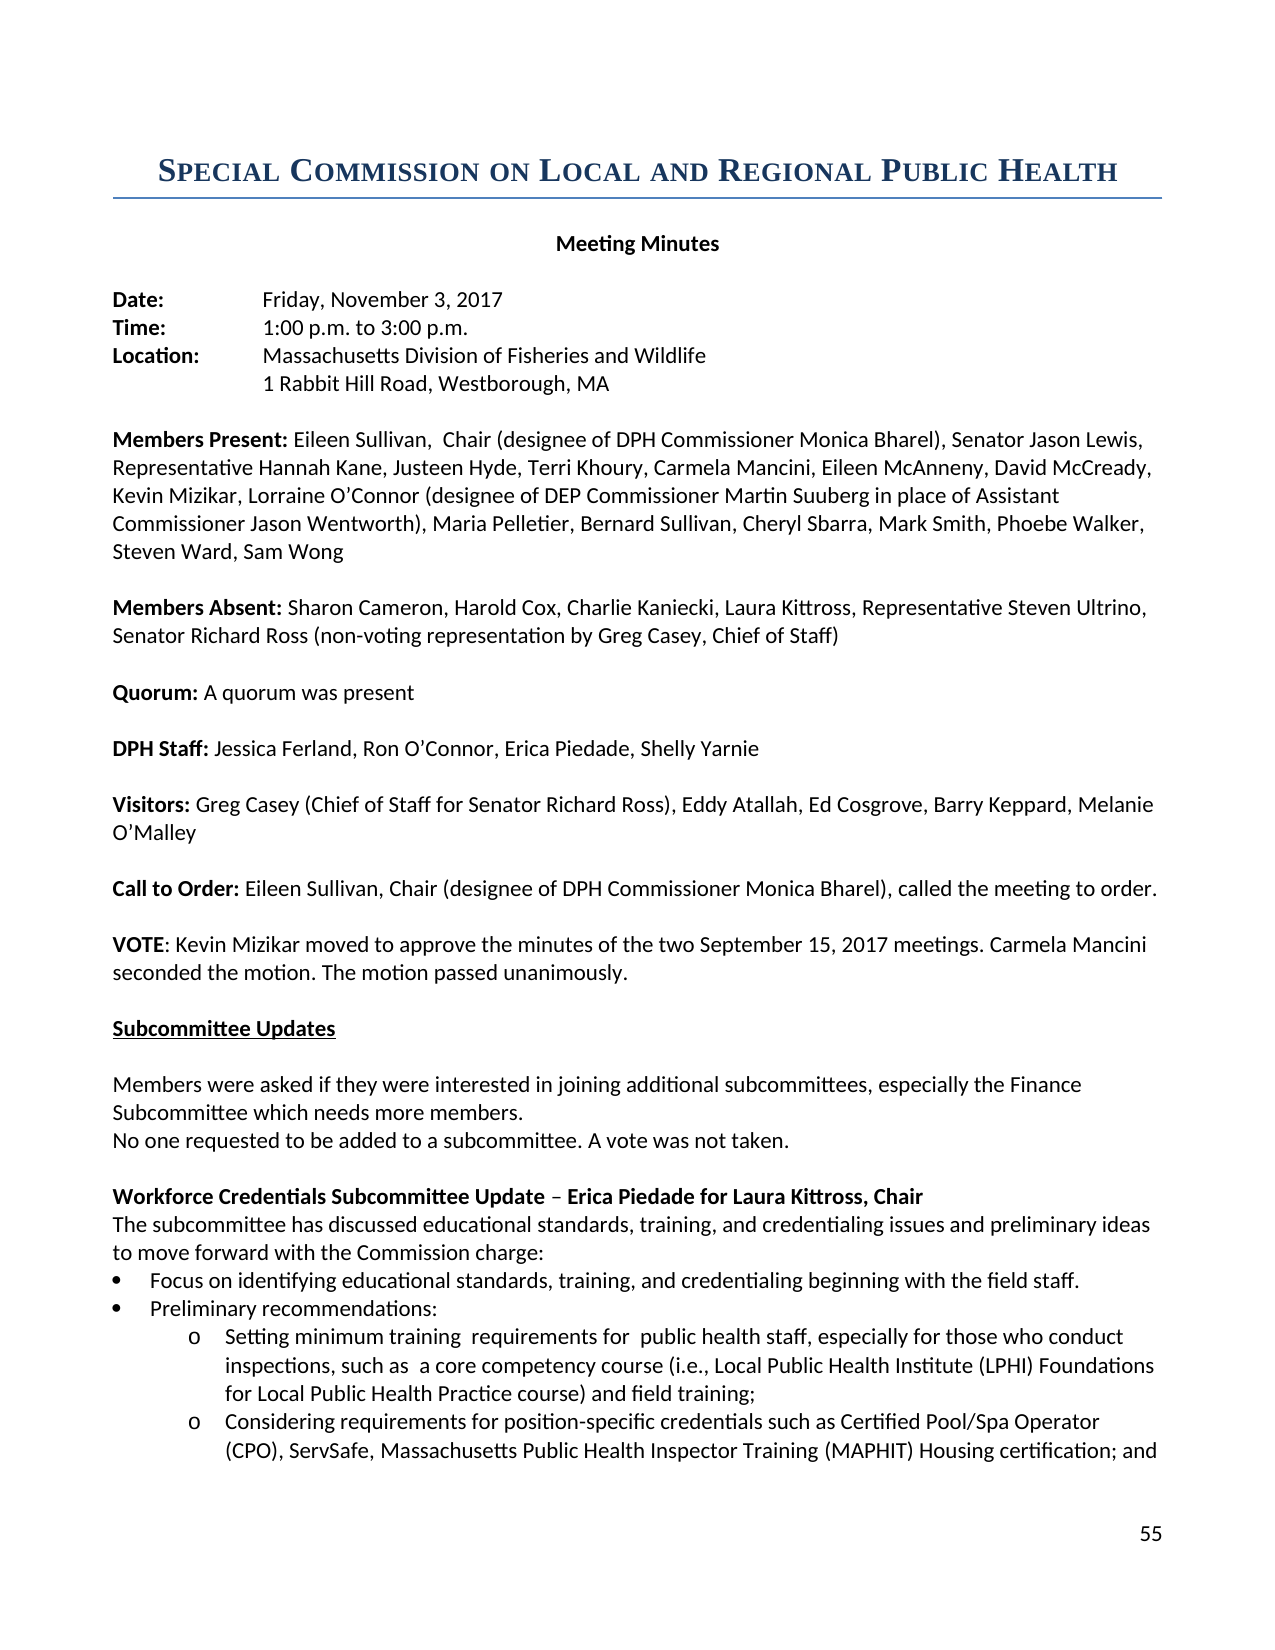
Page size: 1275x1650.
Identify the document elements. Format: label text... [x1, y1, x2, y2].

text Location: Massachusetts Division of Fisheries and Wildlife [112, 341, 1162, 369]
text Date: Friday, November 3, 2017 [112, 285, 1162, 313]
text VOTE: Kevin Mizikar moved to approve the minutes of the two September 15, 2017 meetings. Carmela Mancini seconded the motion. The motion passed unanimously. [112, 930, 1162, 986]
list Considering requirements for position-specific credentials such as Certified Pool/Spa Operator (CPO), ServSafe, Massachusetts Public Health Inspector Training (MAPHIT) Housing certification; and [187, 1407, 1162, 1464]
text Workforce Credentials Subcommittee Update – Erica Piedade for Laura Kittross, Chair [112, 1182, 1162, 1210]
text Meeting Minutes [112, 229, 1162, 257]
list Focus on identifying educational standards, training, and credentialing beginning with the field staff. [112, 1266, 1162, 1294]
text No one requested to be added to a subcommittee. A vote was not taken. [112, 1126, 1162, 1154]
text Members Absent: Sharon Cameron, Harold Cox, Charlie Kaniecki, Laura Kittross, Representative Steven Ultrino, Senator Richard Ross (non-voting representation by Greg Casey, Chief of Staff) [112, 566, 1162, 649]
text The subcommittee has discussed educational standards, training, and credentialing issues and preliminary ideas to move forward with the Commission charge: [112, 1210, 1162, 1266]
text Time: 1:00 p.m. to 3:00 p.m. [112, 313, 1162, 341]
list Setting minimum training requirements for public health staff, especially for those who conduct inspections, such as a core competency course (i.e., Local Public Health Institute (LPHI) Foundations for Local Public Health Practice course) and field training; [187, 1322, 1162, 1407]
text Call to Order: Eileen Sullivan, Chair (designee of DPH Commissioner Monica Bharel), called the meeting to order. [112, 874, 1162, 902]
text Members were asked if they were interested in joining additional subcommittees, especially the Finance Subcommittee which needs more members. [112, 1070, 1162, 1126]
title Special Commission on Local and Regional Public Health [112, 150, 1162, 199]
text Subcommittee Updates [112, 1014, 1162, 1042]
text Quorum: A quorum was present [112, 678, 1162, 706]
text DPH Staff: Jessica Ferland, Ron O’Connor, Erica Piedade, Shelly Yarnie [112, 734, 1162, 762]
text 1 Rabbit Hill Road, Westborough, MA [112, 369, 1162, 397]
text Visitors: Greg Casey (Chief of Staff for Senator Richard Ross), Eddy Atallah, Ed Cosgrove, Barry Keppard, Melanie O’Malley [112, 790, 1162, 846]
text Members Present: Eileen Sullivan, Chair (designee of DPH Commissioner Monica Bharel), Senator Jason Lewis, Representative Hannah Kane, Justeen Hyde, Terri Khoury, Carmela Mancini, Eileen McAnneny, David McCready, Kevin Mizikar, Lorraine O’Connor (designee of DEP Commissioner Martin Suuberg in place of Assistant Commissioner Jason Wentworth), Maria Pelletier, Bernard Sullivan, Cheryl Sbarra, Mark Smith, Phoebe Walker, Steven Ward, Sam Wong [112, 425, 1162, 566]
list Preliminary recommendations: [112, 1294, 1162, 1322]
